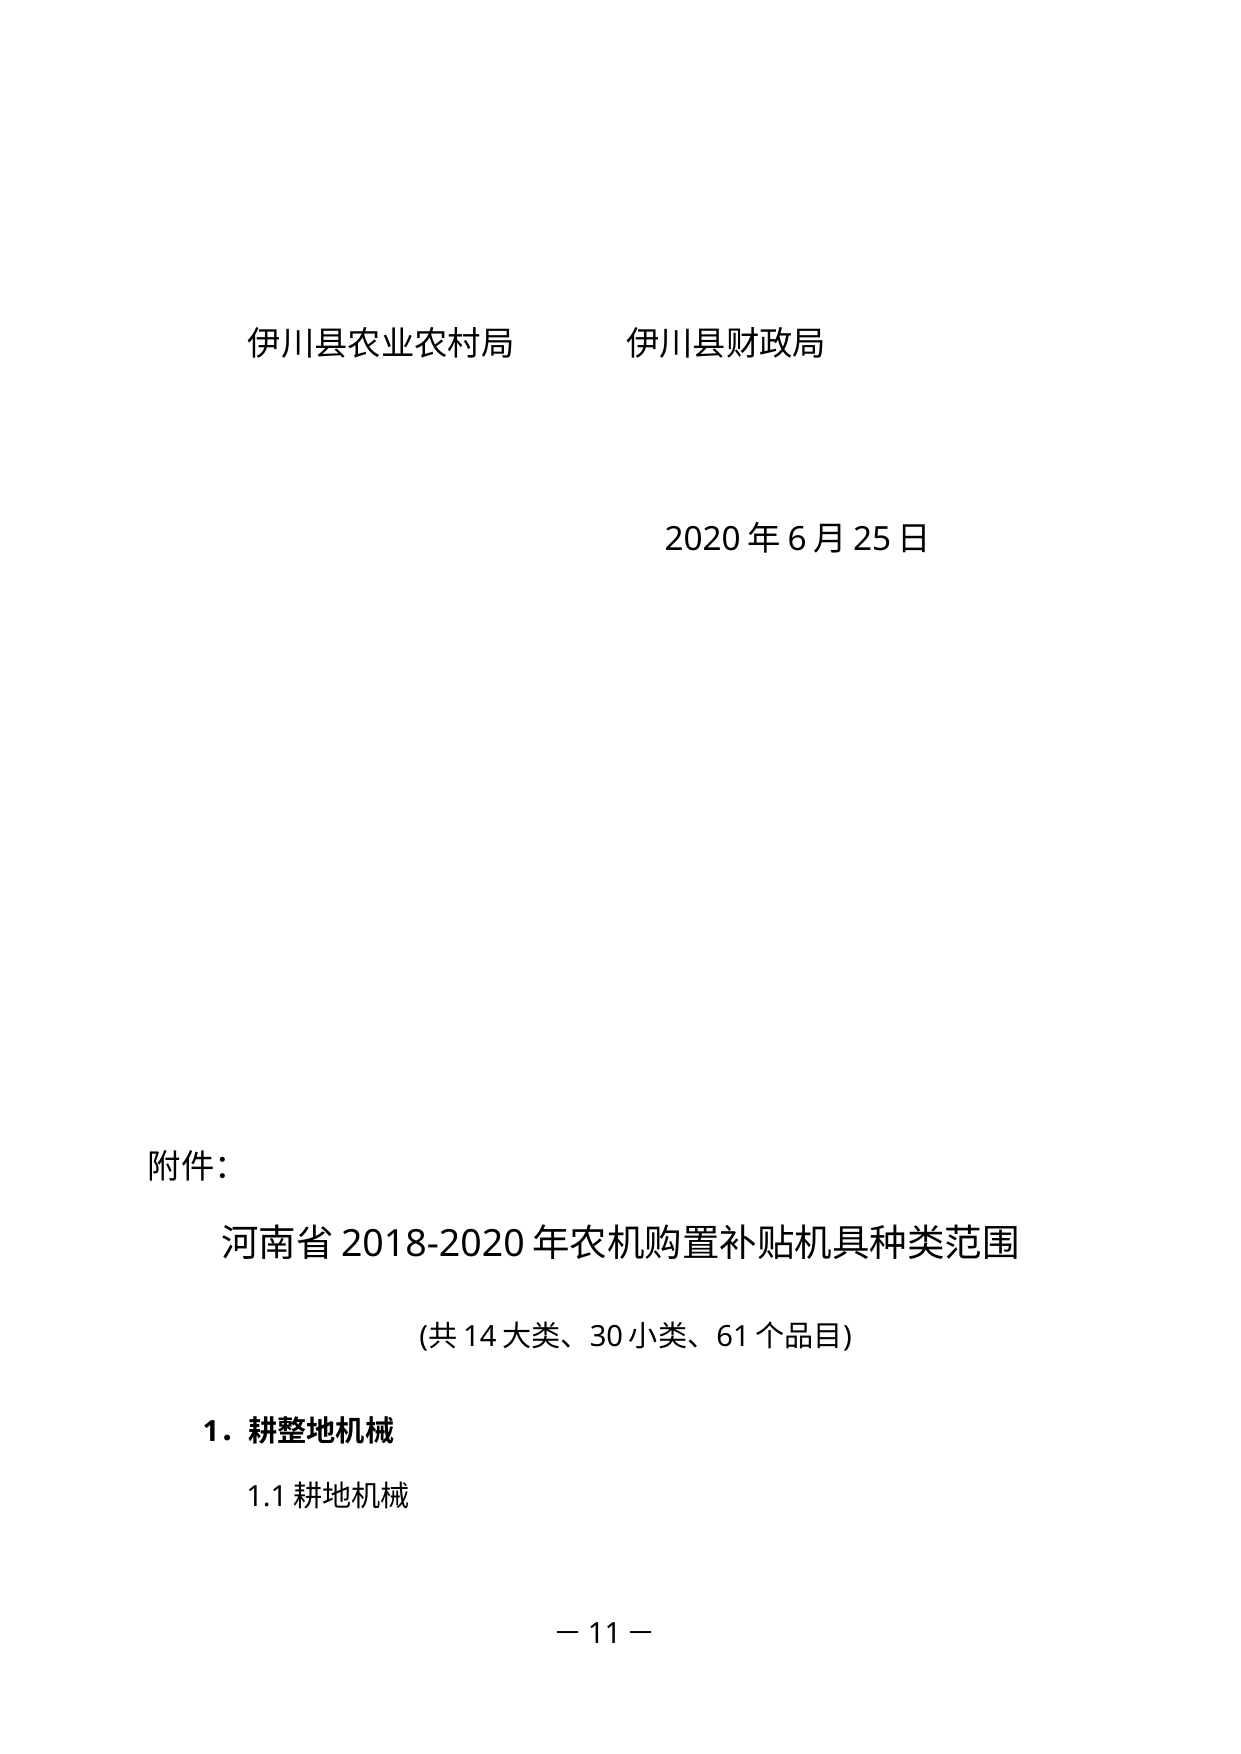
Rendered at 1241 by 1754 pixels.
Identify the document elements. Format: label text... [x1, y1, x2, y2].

text 河南省2018-2020年农机购置补贴机具种类范围 [148, 1208, 1093, 1273]
text 2020年6月25日 [148, 503, 1093, 568]
text 伊川县农业农村局 伊川县财政局 [148, 308, 1093, 373]
text (共14大类、30小类、61个品目) [148, 1302, 1093, 1367]
text 1．耕整地机械 [148, 1396, 1093, 1461]
text 附件： [148, 1140, 1093, 1188]
text 1.1耕地机械 [148, 1461, 1093, 1526]
